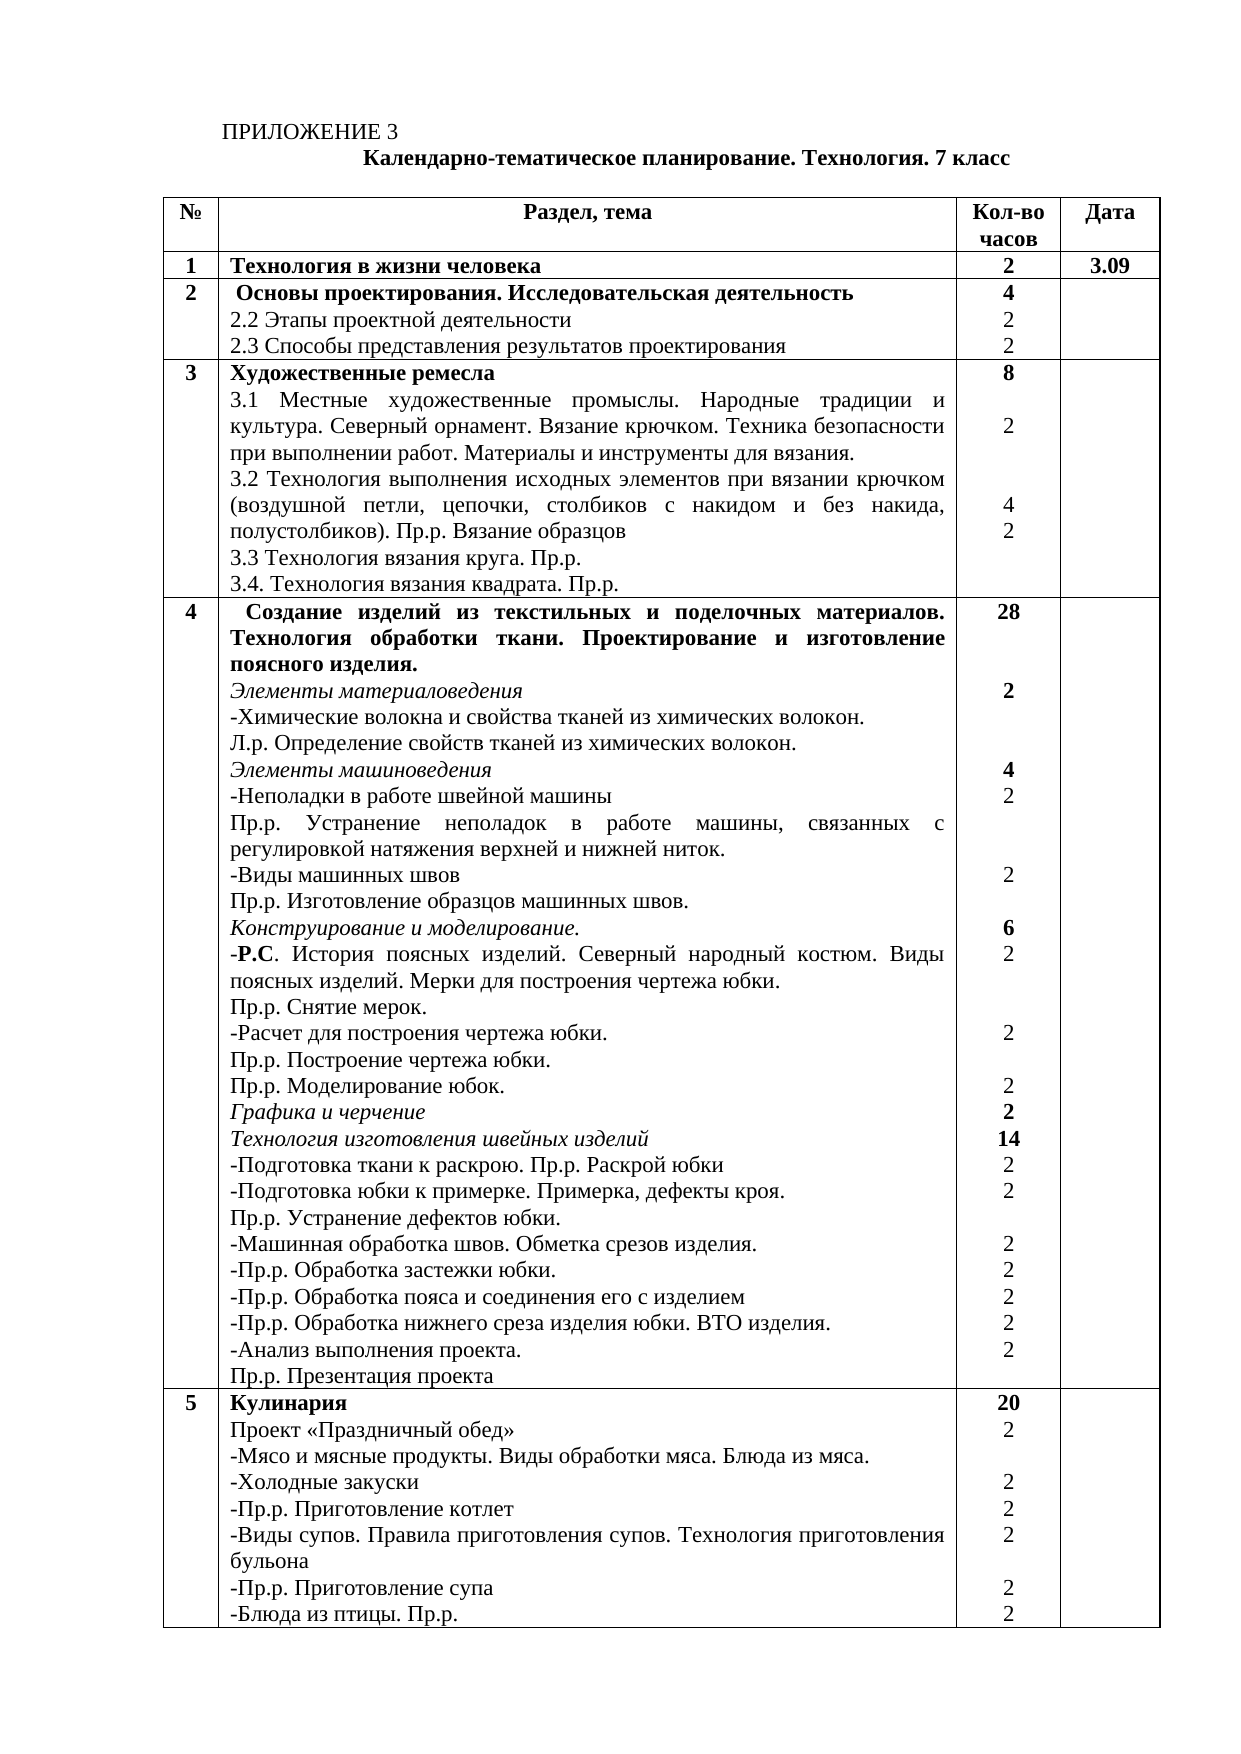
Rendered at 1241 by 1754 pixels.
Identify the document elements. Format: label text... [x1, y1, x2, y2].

table_header Раздел, тема [219, 198, 956, 251]
table_cell [1061, 360, 1159, 597]
table_cell 28 2 4 2 2 6 2 2 2 2 14 2 2 2 2 2 2 2 [957, 598, 1060, 1388]
text Календарно-тематическое планирование. Технология. 7 класс [162, 144, 1152, 171]
table_cell 3 [164, 360, 218, 597]
table_cell 8 2 4 2 [957, 360, 1060, 597]
table_cell Создание изделий из текстильных и поделочных материалов. Технология обработки ткани. Проектирование и изготовление поясного изделия. Элементы материаловедения -Химические волокна и свойства тканей из химических волокон. Л.р. Определение свойств тканей из химических волокон. Элементы машиноведения -Неполадки в работе швейной машины Пр.р. Устранение неполадок в работе машины, связанных с регулировкой натяжения верхней и нижней ниток. -Виды машинных швов Пр.р. Изготовление образцов машинных швов. Конструирование и моделирование. -Р.С. История поясных изделий. Северный народный костюм. Виды поясных изделий. Мерки для построения чертежа юбки. Пр.р. Снятие мерок. -Расчет для построения чертежа юбки. Пр.р. Построение чертежа юбки. Пр.р. Моделирование юбок. Графика и черчение Технология изготовления швейных изделий -Подготовка ткани к раскрою. Пр.р. Раскрой юбки -Подготовка юбки к примерке. Примерка, дефекты кроя. Пр.р. Устранение дефектов юбки. -Машинная обработка швов. Обметка срезов изделия. -Пр.р. Обработка застежки юбки. -Пр.р. Обработка пояса и соединения его с изделием -Пр.р. Обработка нижнего среза изделия юбки. ВТО изделия. -Анализ выполнения проекта. Пр.р. Презентация проекта [219, 598, 956, 1388]
table_header Дата [1061, 198, 1159, 251]
table_cell [1061, 279, 1159, 358]
table_cell Основы проектирования. Исследовательская деятельность 2.2 Этапы проектной деятельности 2.3 Способы представления результатов проектирования [219, 279, 956, 358]
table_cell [219, 1389, 956, 1627]
table_header № [164, 198, 218, 251]
table_cell 1 [164, 252, 218, 278]
table_cell Технология в жизни человека [219, 252, 956, 278]
table_cell 2 [957, 252, 1060, 278]
table_cell [1061, 598, 1159, 1388]
table_cell Художественные ремесла 3.1 Местные художественные промыслы. Народные традиции и культура. Северный орнамент. Вязание крючком. Техника безопасности при выполнении работ. Материалы и инструменты для вязания. 3.2 Технология выполнения исходных элементов при вязании крючком (воздушной петли, цепочки, столбиков с накидом и без накида, полустолбиков). Пр.р. Вязание образцов 3.3 Технология вязания круга. Пр.р. 3.4. Технология вязания квадрата. Пр.р. [219, 360, 956, 597]
table_cell 5 [164, 1389, 218, 1627]
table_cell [957, 1389, 1060, 1627]
text ПРИЛОЖЕНИЕ 3 [162, 118, 1152, 144]
table_cell 3.09 [1061, 252, 1159, 278]
table_cell 2 [164, 279, 218, 358]
table_cell [1061, 1389, 1159, 1627]
table_cell 4 [164, 598, 218, 1388]
table_header Кол-во часов [957, 198, 1060, 251]
table_cell 4 2 2 [957, 279, 1060, 358]
